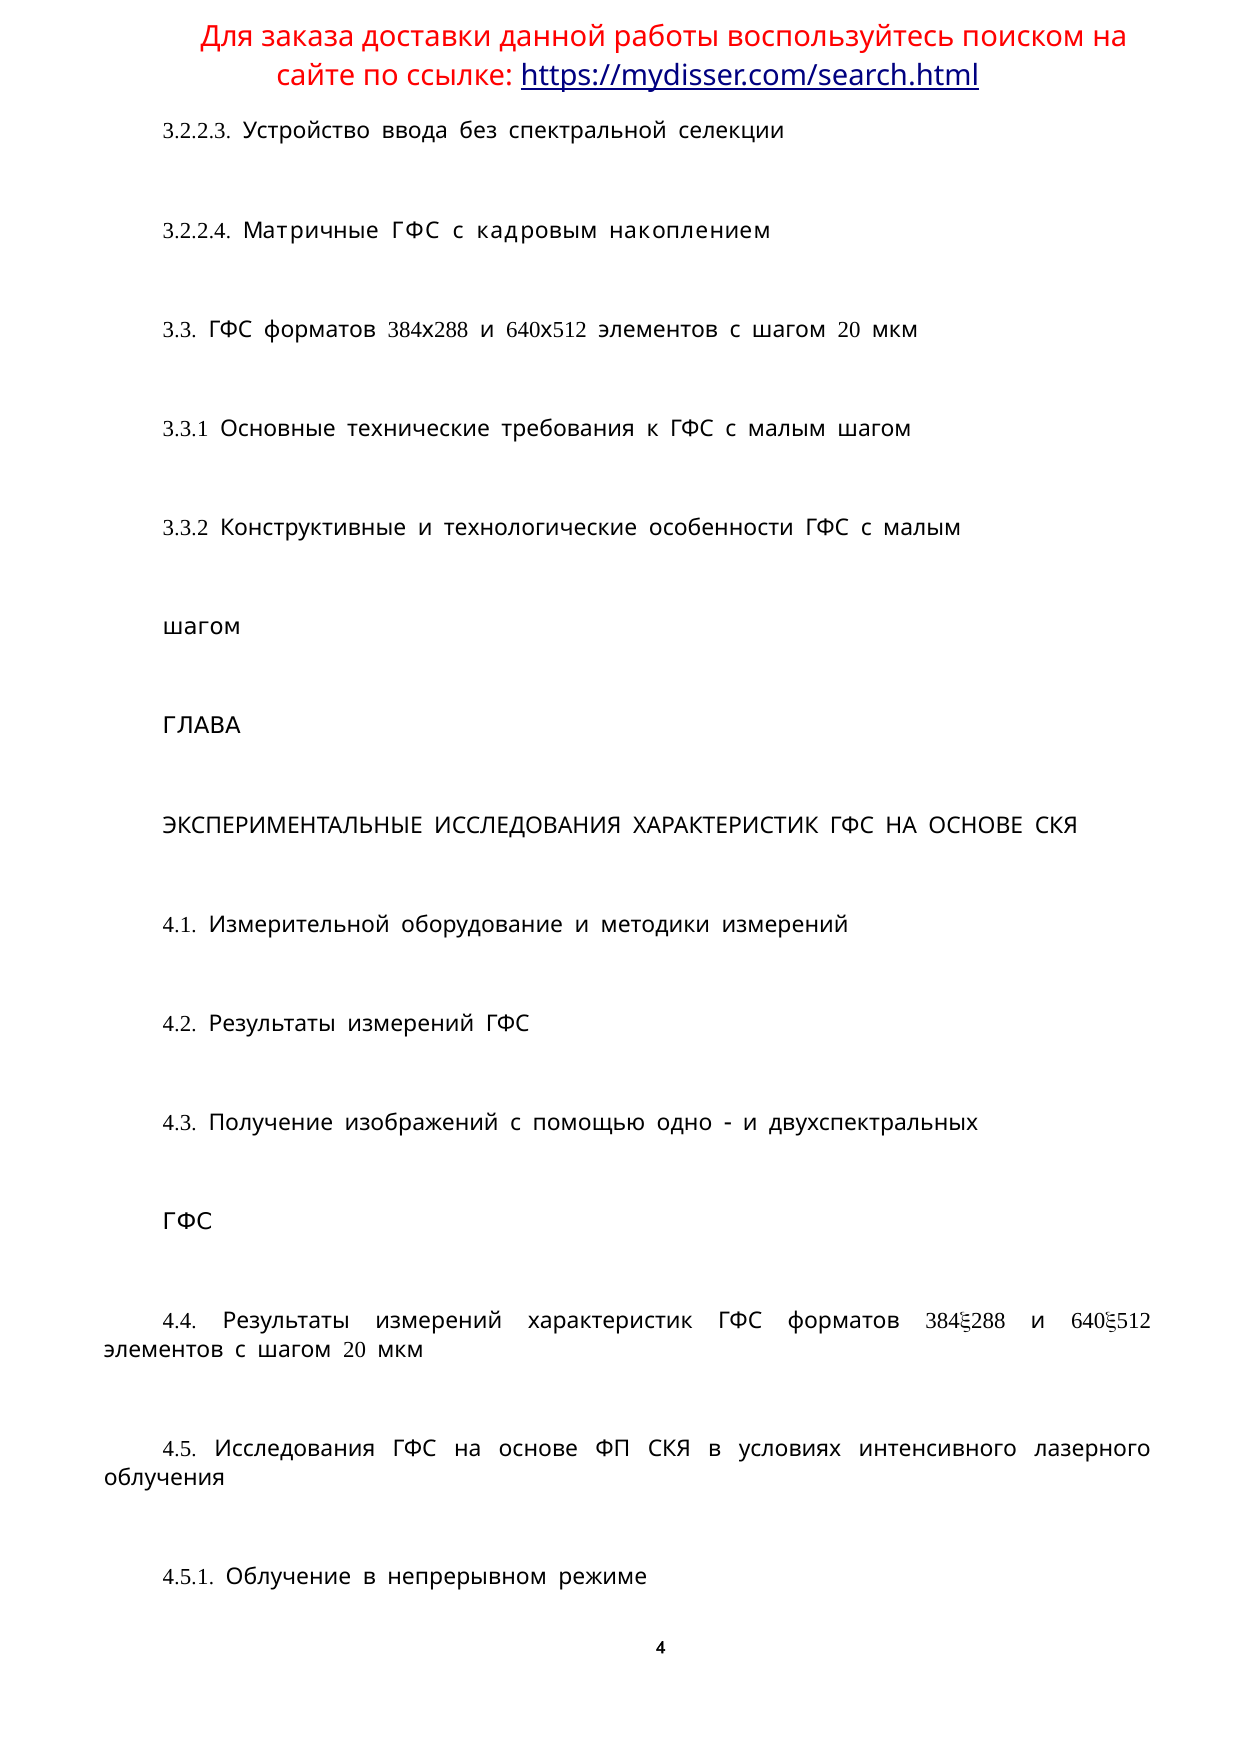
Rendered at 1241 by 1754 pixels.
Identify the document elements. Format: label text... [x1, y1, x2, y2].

text 3.2.2.3. Устройство ввода без спектральной селекции [103, 115, 1152, 144]
text 4.4. Результаты измерений характеристик ГФС форматов 384x288 и 640x512 элементов с шагом 20 мкм [103, 1305, 1152, 1362]
text 4.2. Результаты измерений ГФС [103, 1007, 1152, 1036]
text 3.3. ГФС форматов 384х288 и 640х512 элементов с шагом 20 мкм [103, 313, 1152, 342]
text 4.5. Исследования ГФС на основе ФП СКЯ в условиях интенсивного лазерного облучения [103, 1433, 1152, 1490]
text 4.1. Измерительной оборудование и методики измерений [103, 908, 1152, 937]
text 4.3. Получение изображений с помощью одно - и двухспектральных [103, 1107, 1152, 1135]
text 3.3.2 Конструктивные и технологические особенности ГФС с малым [103, 512, 1152, 540]
text ГФС [103, 1206, 1152, 1234]
text шагом [103, 611, 1152, 639]
text ЭКСПЕРИМЕНТАЛЬНЫЕ ИССЛЕДОВАНИЯ ХАРАКТЕРИСТИК ГФС НА ОСНОВЕ СКЯ [103, 809, 1152, 838]
text 4.5.1. Облучение в непрерывном режиме [103, 1561, 1152, 1589]
text ГЛАВА [103, 710, 1152, 739]
text 3.3.1 Основные технические требования к ГФС с малым шагом [103, 412, 1152, 441]
text 3.2.2.4. Матричные ГФС с кадровым накоплением [103, 214, 1152, 243]
